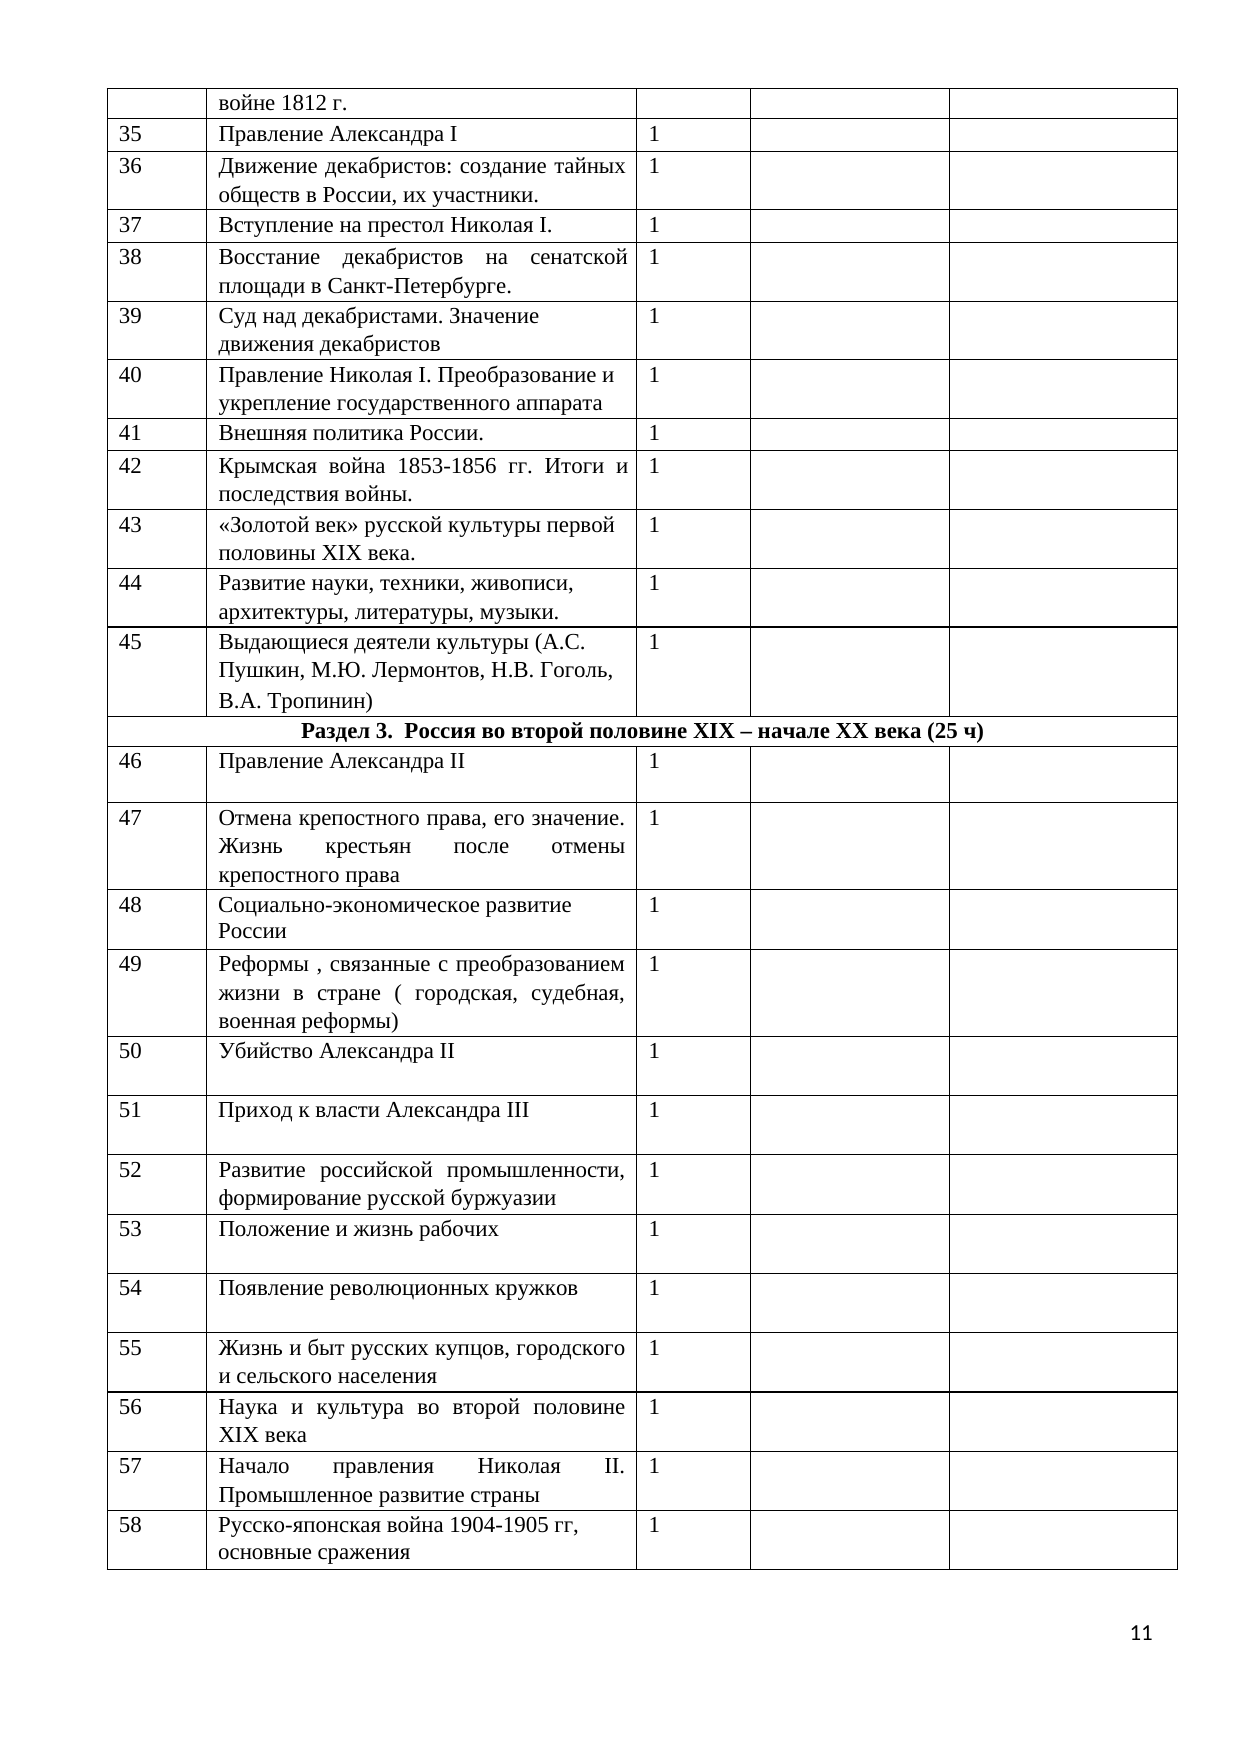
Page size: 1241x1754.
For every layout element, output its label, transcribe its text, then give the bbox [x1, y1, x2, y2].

table_cell 44 [108, 569, 206, 626]
table_cell 1 [637, 1333, 750, 1391]
table_cell [751, 360, 949, 418]
table_cell [950, 302, 1177, 359]
table_cell [950, 210, 1177, 242]
table_cell [751, 1393, 949, 1451]
table_cell 1 [637, 510, 750, 568]
table_cell [751, 451, 949, 509]
table_cell 1 [637, 1511, 750, 1569]
table_cell [950, 890, 1177, 949]
table_cell 57 [108, 1452, 206, 1510]
table_cell Жизнь и быт русских купцов, городского и сельского населения [207, 1333, 636, 1391]
table_cell [751, 1037, 949, 1095]
table_cell 1 [637, 1215, 750, 1273]
table_cell 48 [108, 890, 206, 949]
table_cell [751, 1452, 949, 1510]
table_cell Убийство Александра II [207, 1037, 636, 1095]
table_cell Движение декабристов: создание тайных обществ в России, их участники. [207, 152, 636, 209]
table_cell 53 [108, 1215, 206, 1273]
table_cell 37 [108, 210, 206, 242]
table_cell Начало правления Николая II. Промышленное развитие страны [207, 1452, 636, 1510]
table_cell [751, 89, 949, 118]
table_cell 52 [108, 1155, 206, 1213]
table_cell 42 [108, 451, 206, 509]
table_cell [950, 569, 1177, 626]
table_cell [751, 1096, 949, 1154]
table_cell Русско-японская война 1904-1905 гг, основные сражения [207, 1511, 636, 1569]
table_cell [950, 1452, 1177, 1510]
table_cell 1 [637, 360, 750, 418]
table_cell 1 [637, 243, 750, 301]
table_cell Внешняя политика России. [207, 419, 636, 450]
table_cell 40 [108, 360, 206, 418]
table_cell [950, 1096, 1177, 1154]
table_cell 51 [108, 1096, 206, 1154]
table_cell [950, 360, 1177, 418]
table_cell Реформы , связанные с преобразованием жизни в стране ( городская, судебная, военная реформы) [207, 950, 636, 1036]
table_cell 1 [637, 950, 750, 1036]
table_cell «Золотой век» русской культуры первой половины XIX века. [207, 510, 636, 568]
table_cell [950, 243, 1177, 301]
table_cell Выдающиеся деятели культуры (А.С. Пушкин, М.Ю. Лермонтов, Н.В. Гоголь, В.А. Тропинин) [207, 628, 636, 716]
table_cell [950, 152, 1177, 209]
table_cell 1 [637, 628, 750, 716]
table_cell 50 [108, 1037, 206, 1095]
table_cell 36 [108, 152, 206, 209]
table_cell [950, 1215, 1177, 1273]
table_cell [950, 1274, 1177, 1332]
table_cell 1 [637, 803, 750, 889]
table_cell 1 [637, 1274, 750, 1332]
table_cell 1 [637, 419, 750, 450]
table_cell 41 [108, 419, 206, 450]
table_cell 1 [637, 1155, 750, 1213]
table_cell [950, 1393, 1177, 1451]
table_cell 49 [108, 950, 206, 1036]
table_cell [950, 1155, 1177, 1213]
table_cell 58 [108, 1511, 206, 1569]
table_cell Приход к власти Александра III [207, 1096, 636, 1154]
table_cell [751, 119, 949, 151]
table_cell 1 [637, 569, 750, 626]
table_cell [751, 747, 949, 802]
table_cell Восстание декабристов на сенатской площади в Санкт-Петербурге. [207, 243, 636, 301]
table_cell [950, 1037, 1177, 1095]
table_cell Социально-экономическое развитие России [207, 890, 636, 949]
table_cell 1 [637, 1452, 750, 1510]
table_cell Наука и культура во второй половине XIX века [207, 1393, 636, 1451]
table_cell [950, 510, 1177, 568]
table_cell 55 [108, 1333, 206, 1391]
table_cell 56 [108, 1393, 206, 1451]
table_cell Положение и жизнь рабочих [207, 1215, 636, 1273]
table_cell [950, 950, 1177, 1036]
table_cell 45 [108, 628, 206, 716]
table_cell [950, 419, 1177, 450]
table_cell 1 [637, 747, 750, 802]
table_cell Крымская война 1853-1856 гг. Итоги и последствия войны. [207, 451, 636, 509]
table_cell Отмена крепостного права, его значение. Жизнь крестьян после отмены крепостного права [207, 803, 636, 889]
table_cell 1 [637, 302, 750, 359]
table_cell 1 [637, 1096, 750, 1154]
table_cell [751, 1511, 949, 1569]
table_cell [751, 569, 949, 626]
table_cell [950, 1511, 1177, 1569]
table_cell [950, 1333, 1177, 1391]
table_cell [751, 950, 949, 1036]
table_cell 34 [108, 89, 206, 118]
table_cell Правление Александра II [207, 747, 636, 802]
table_cell [950, 628, 1177, 716]
table_cell [751, 628, 949, 716]
table_cell 1 [637, 1393, 750, 1451]
table_cell 1 [637, 89, 750, 118]
table_cell 1 [637, 119, 750, 151]
table_cell [751, 1155, 949, 1213]
table_cell Вступление на престол Николая I. [207, 210, 636, 242]
table_cell [751, 243, 949, 301]
table_cell 43 [108, 510, 206, 568]
table_cell 1 [637, 152, 750, 209]
table_cell [751, 1215, 949, 1273]
table_cell [751, 1333, 949, 1391]
table_cell Развитие науки, техники, живописи, архитектуры, литературы, музыки. [207, 569, 636, 626]
table_cell 1 [637, 451, 750, 509]
table_cell Развитие российской промышленности, формирование русской буржуазии [207, 1155, 636, 1213]
table_cell [751, 1274, 949, 1332]
table_cell 35 [108, 119, 206, 151]
table_cell [751, 152, 949, 209]
table_cell Правление Александра I [207, 119, 636, 151]
table_cell [751, 419, 949, 450]
table_cell [751, 510, 949, 568]
table_cell [751, 803, 949, 889]
table_cell 1 [637, 890, 750, 949]
table_cell Раздел 3. Россия во второй половине XIX – начале XX века (25 ч) [108, 717, 1177, 746]
table_cell 38 [108, 243, 206, 301]
table_cell 47 [108, 803, 206, 889]
table_cell [950, 451, 1177, 509]
table_cell [751, 302, 949, 359]
table_cell [950, 89, 1177, 118]
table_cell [207, 89, 636, 118]
table_cell [950, 119, 1177, 151]
table_cell 1 [637, 1037, 750, 1095]
table_cell [950, 747, 1177, 802]
table_cell 1 [637, 210, 750, 242]
table_cell Правление Николая I. Преобразование и укрепление государственного аппарата [207, 360, 636, 418]
table_cell [950, 803, 1177, 889]
table_cell 54 [108, 1274, 206, 1332]
table_cell [751, 890, 949, 949]
table_cell 39 [108, 302, 206, 359]
table_cell 46 [108, 747, 206, 802]
table_cell Суд над декабристами. Значение движения декабристов [207, 302, 636, 359]
table_cell Появление революционных кружков [207, 1274, 636, 1332]
table_cell [751, 210, 949, 242]
